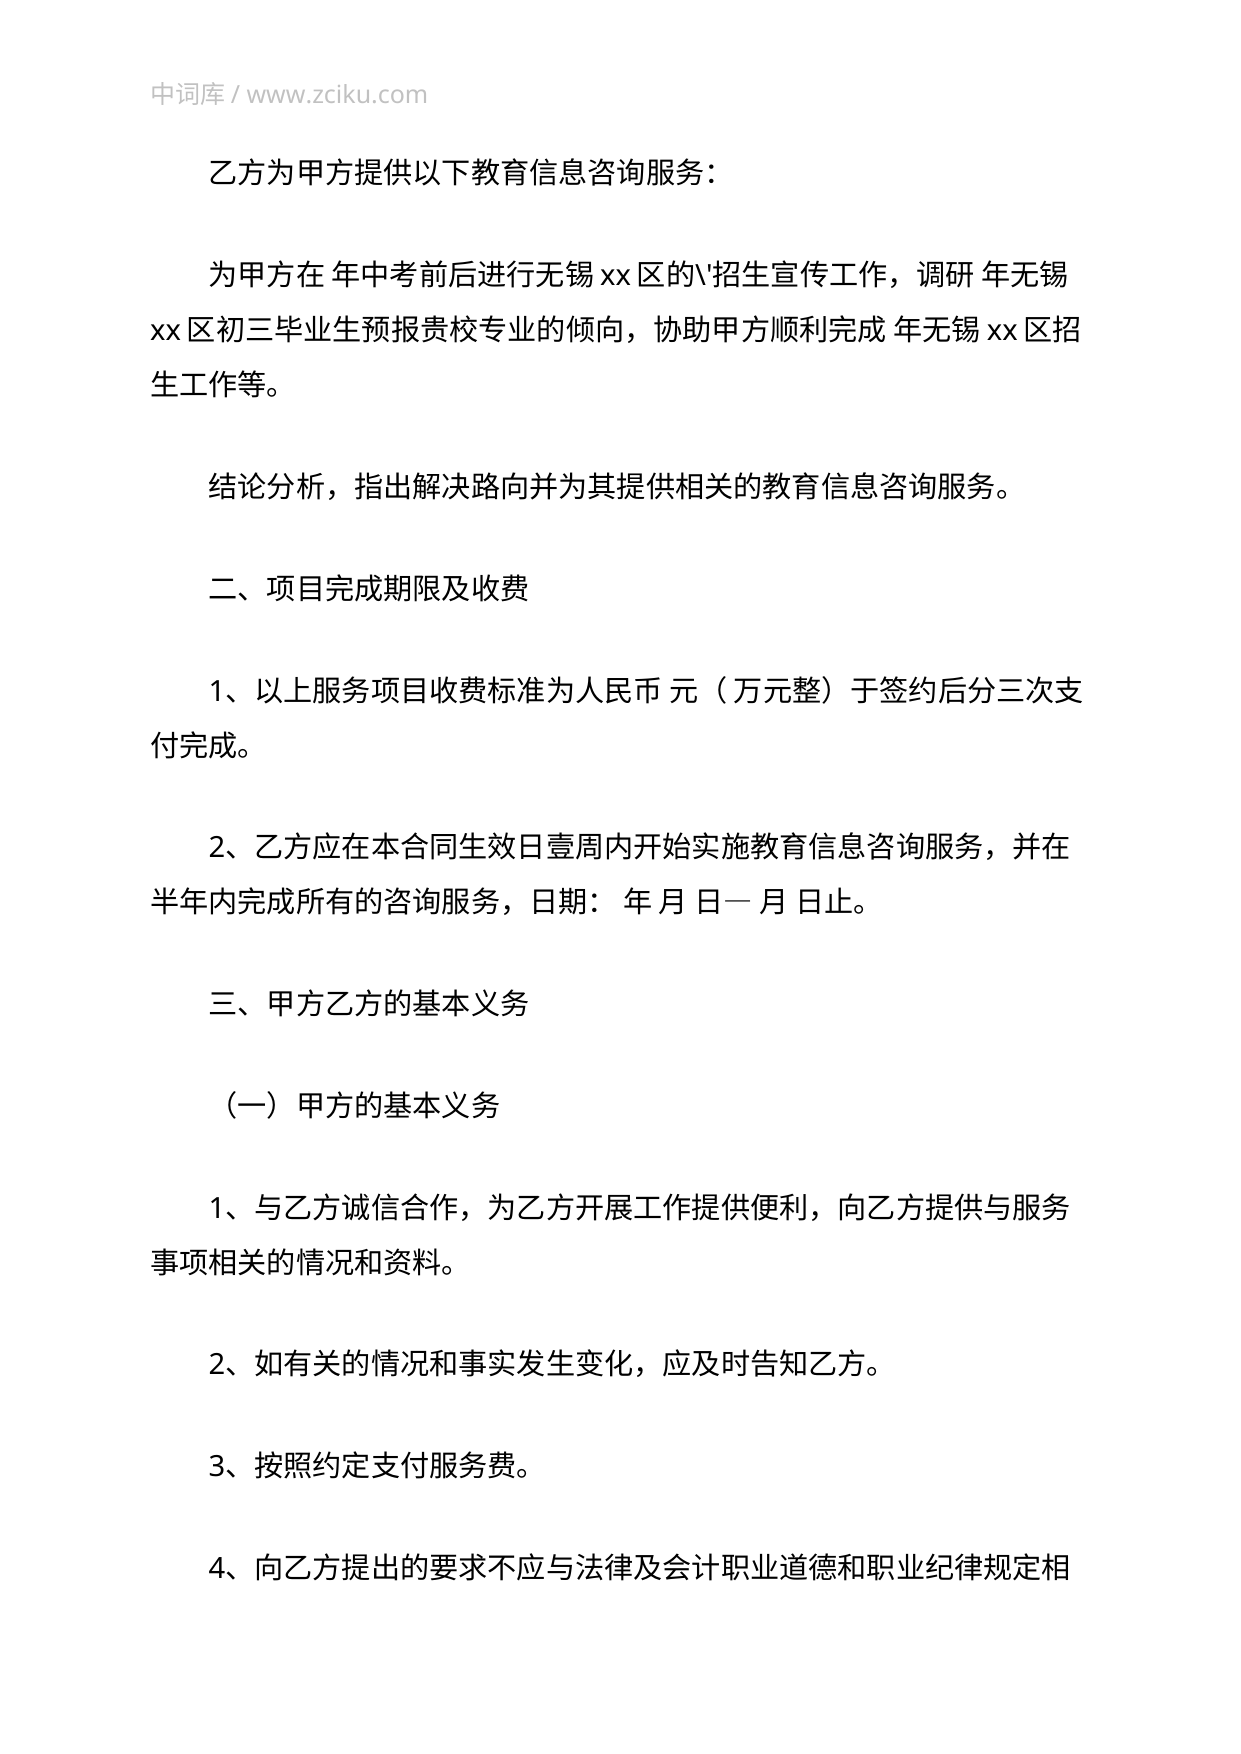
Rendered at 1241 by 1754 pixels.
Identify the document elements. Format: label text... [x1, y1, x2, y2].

text 1、与乙方诚信合作，为乙方开展工作提供便利，向乙方提供与服务事项相关的情况和资料。 [150, 1184, 1090, 1281]
text 1、以上服务项目收费标准为人民币 元（ 万元整）于签约后分三次支付完成。 [150, 667, 1090, 764]
text 二、项目完成期限及收费 [150, 565, 1090, 608]
text 乙方为甲方提供以下教育信息咨询服务： [150, 150, 1090, 192]
text 2、乙方应在本合同生效日壹周内开始实施教育信息咨询服务，并在半年内完成所有的咨询服务，日期： 年 月 日― 月 日止。 [150, 824, 1090, 921]
text 三、甲方乙方的基本义务 [150, 981, 1090, 1023]
text （一）甲方的基本义务 [150, 1082, 1090, 1125]
text 3、按照约定支付服务费。 [150, 1443, 1090, 1485]
text 为甲方在 年中考前后进行无锡xx区的\'招生宣传工作，调研 年无锡xx区初三毕业生预报贵校专业的倾向，协助甲方顺利完成 年无锡xx区招生工作等。 [150, 252, 1090, 404]
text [150, 1545, 1090, 1587]
text 结论分析，指出解决路向并为其提供相关的教育信息咨询服务。 [150, 463, 1090, 506]
text 2、如有关的情况和事实发生变化，应及时告知乙方。 [150, 1341, 1090, 1383]
